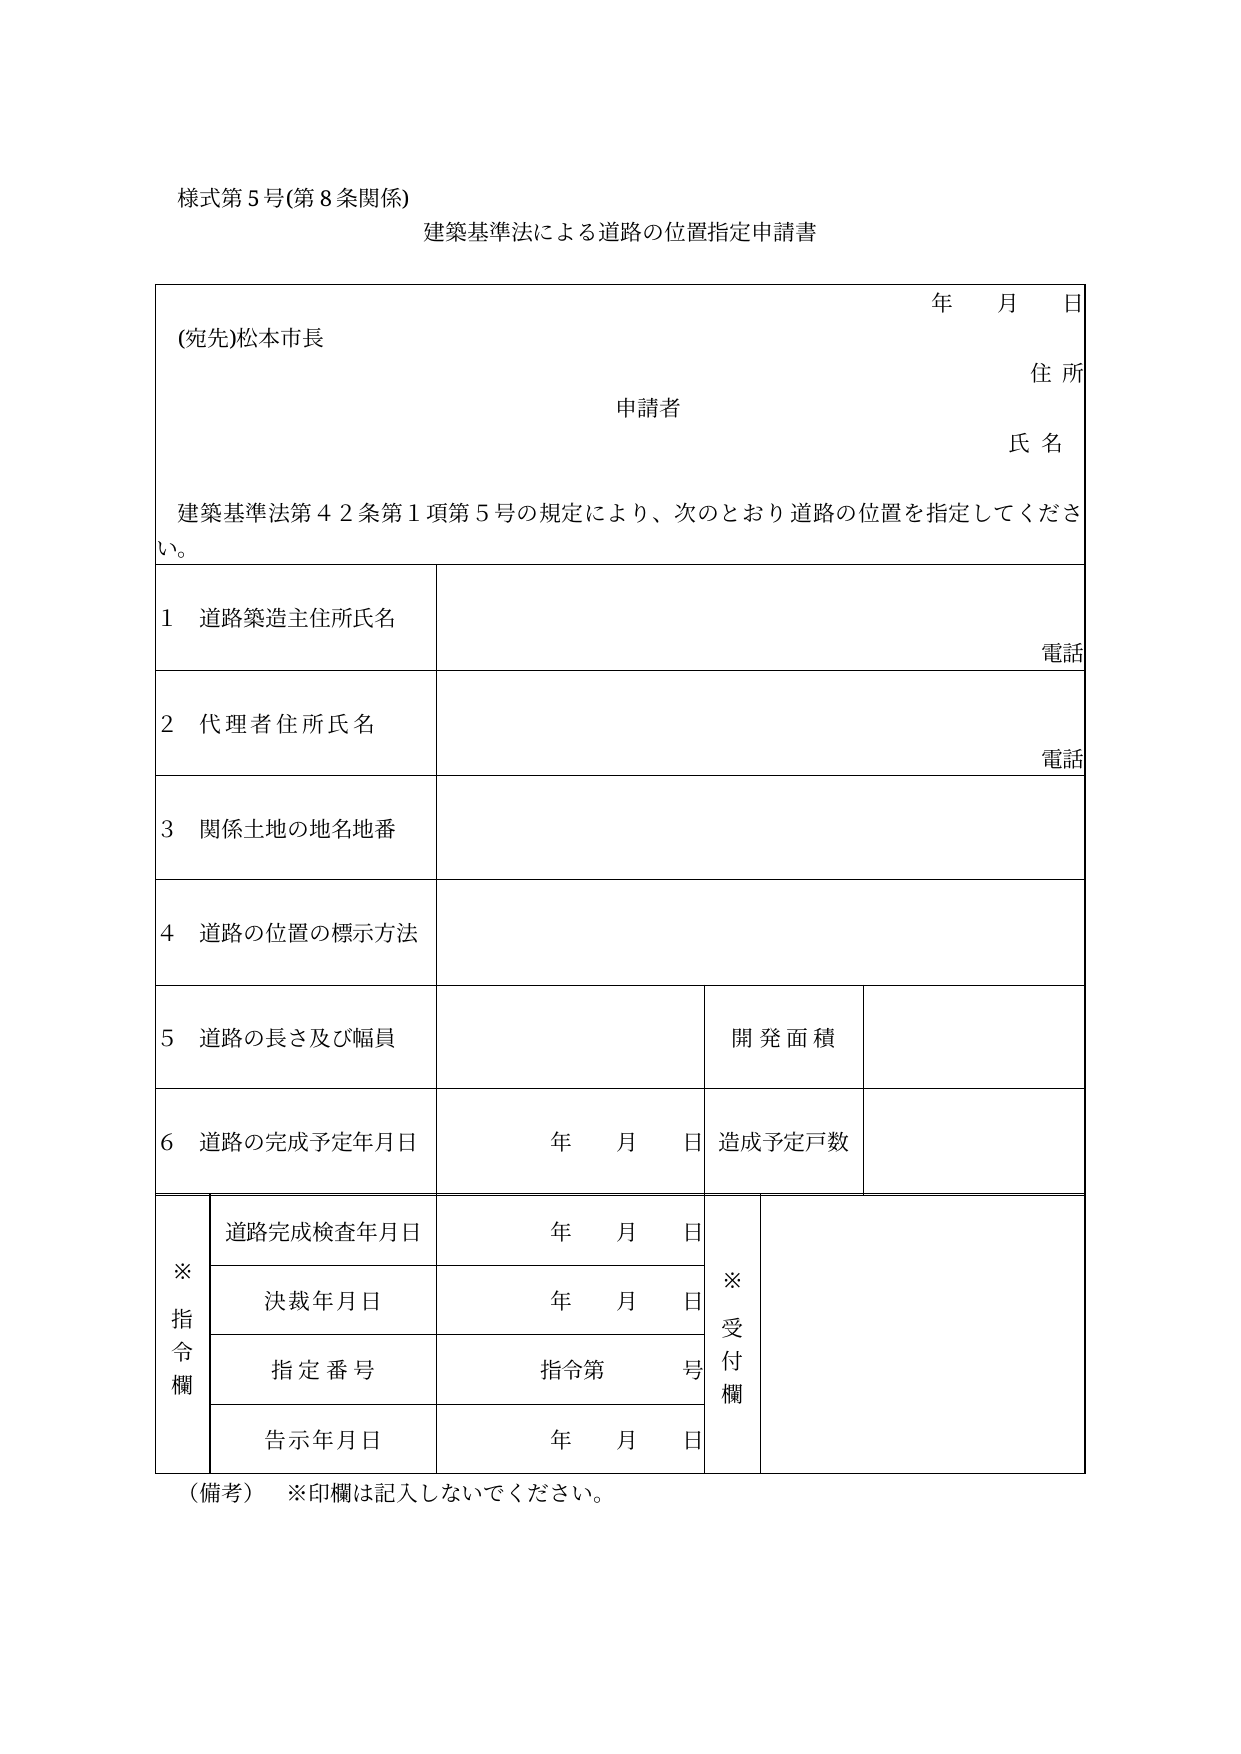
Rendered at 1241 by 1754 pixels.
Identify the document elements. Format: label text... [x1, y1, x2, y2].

table_cell ※ 受付欄 [705, 1196, 760, 1473]
table_cell [864, 986, 1084, 1088]
table_cell [761, 1196, 1084, 1473]
table_cell 指定番号 [211, 1335, 436, 1403]
table_cell ２ 代理者住所氏名 [156, 671, 436, 775]
table_cell [864, 1089, 1084, 1193]
table_cell 年 月 日 [437, 1089, 704, 1193]
table_cell 告示年月日 [211, 1405, 436, 1473]
table_cell 年 月 日 [437, 1196, 704, 1265]
table_cell 指令第 号 [437, 1335, 704, 1403]
table_cell [437, 776, 1084, 879]
text （備考） ※印欄は記入しないでください。 [177, 1474, 1063, 1509]
table_cell ※ 指 令欄 [156, 1196, 209, 1473]
table_header 年 月 日 (宛先)松本市長 住所 申請者 氏名 建築基準法第４２条第１項第５号の規定により、次のとおり道路の位置を指定してください。 [156, 285, 1084, 564]
table_cell 造成予定戸数 [705, 1089, 863, 1193]
table_cell ６ 道路の完成予定年月日 [156, 1089, 436, 1193]
text 建築基準法による道路の位置指定申請書 [177, 214, 1063, 249]
table_cell １ 道路築造主住所氏名 [156, 565, 436, 670]
table_cell ５ 道路の長さ及び幅員 [156, 986, 436, 1088]
table_cell [437, 986, 704, 1088]
table_cell 電話 [437, 565, 1084, 670]
table_cell [437, 880, 1084, 984]
table_cell 年 月 日 [437, 1266, 704, 1334]
table_cell ４ 道路の位置の標示方法 [156, 880, 436, 984]
table_cell ３ 関係土地の地名地番 [156, 776, 436, 879]
table_cell 道路完成検査年月日 [211, 1196, 436, 1265]
table_cell 年 月 日 [437, 1405, 704, 1473]
table_cell 開発面積 [705, 986, 863, 1088]
table_cell 電話 [437, 671, 1084, 775]
table_cell 決裁年月日 [211, 1266, 436, 1334]
text 様式第5号(第8条関係) [177, 179, 1063, 214]
